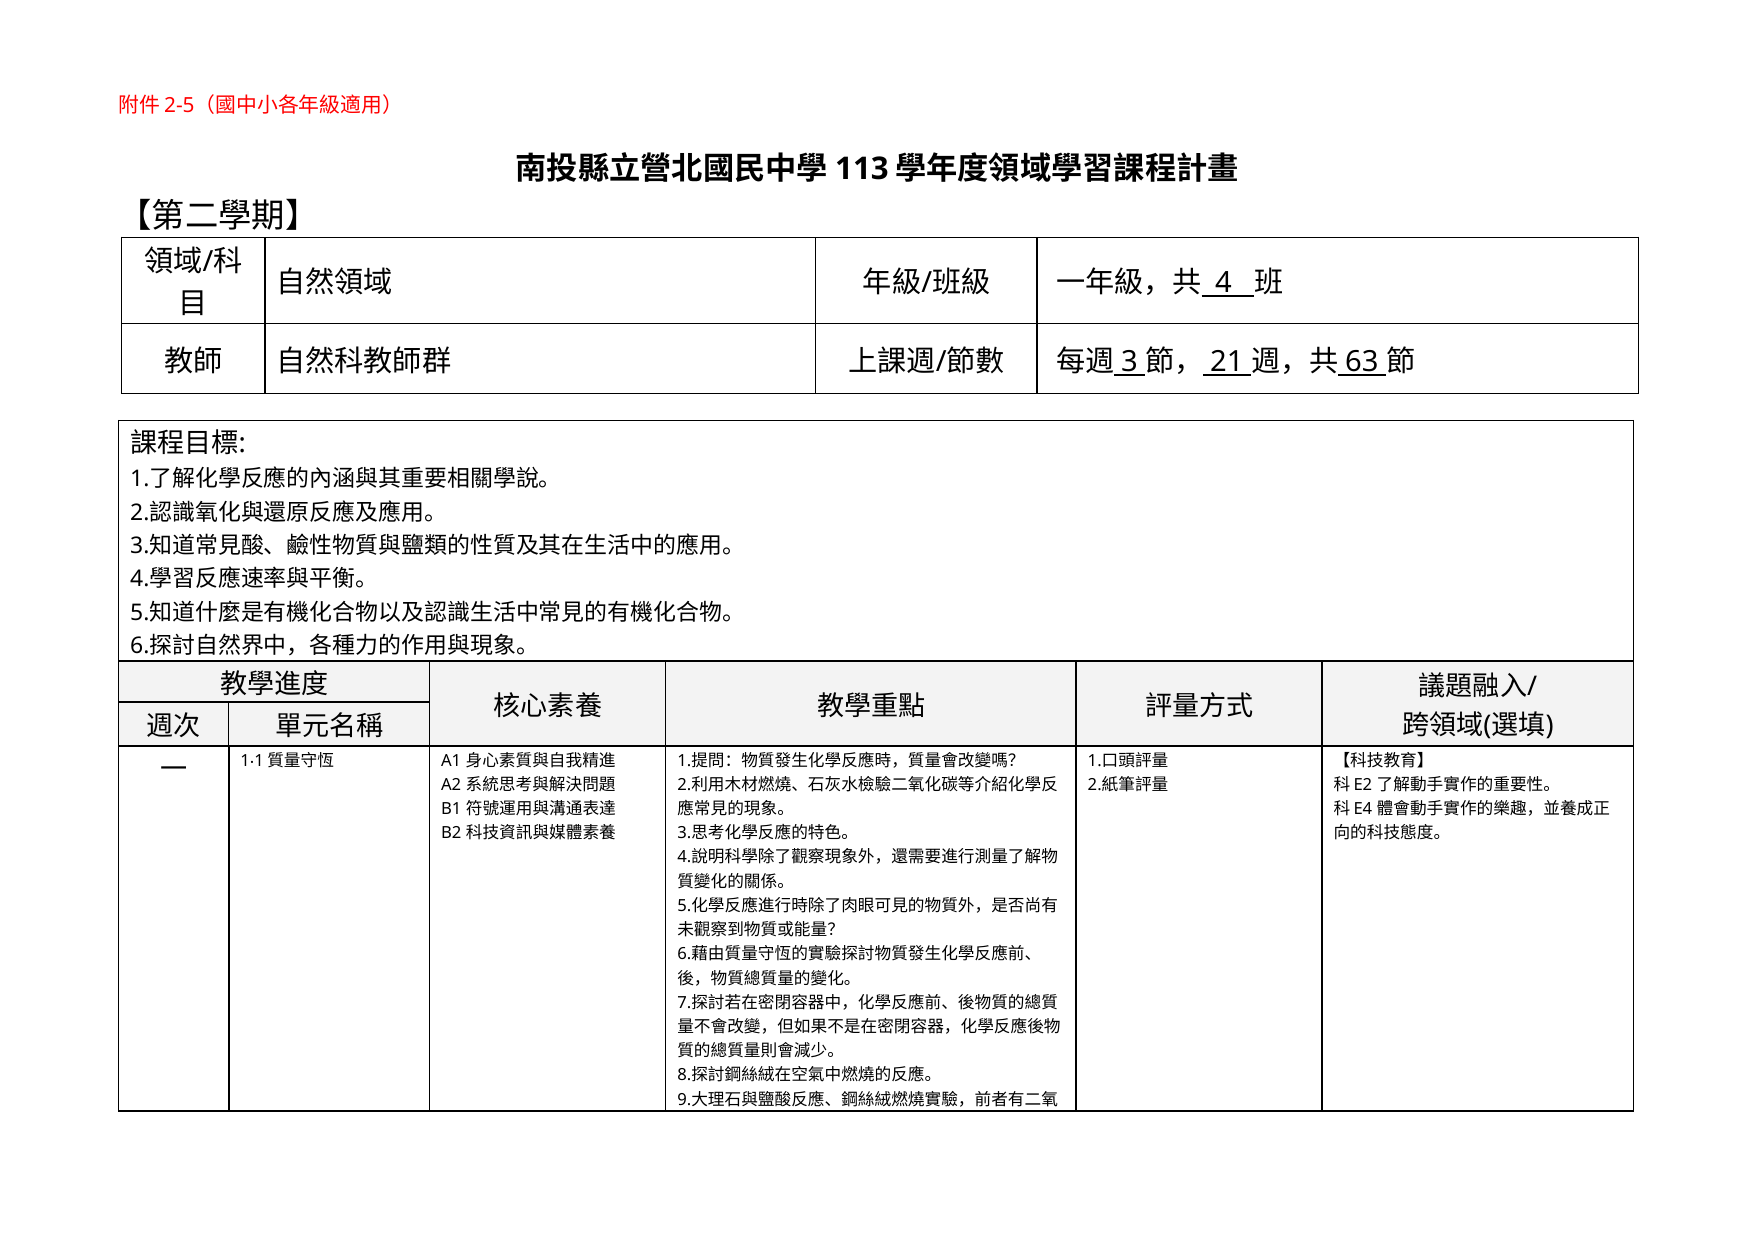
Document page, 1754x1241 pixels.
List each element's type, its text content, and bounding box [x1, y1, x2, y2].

table_cell 議題融入/ 跨領域(選填) [1323, 662, 1633, 745]
table_header 領域/科目 [122, 238, 264, 322]
table_header 一年級，共 4 班 [1038, 238, 1638, 322]
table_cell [1323, 747, 1633, 1110]
table_cell 評量方式 [1077, 662, 1321, 745]
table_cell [666, 747, 1075, 1110]
table_cell 每週 3 節， 21 週，共 63 節 [1038, 324, 1638, 393]
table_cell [430, 747, 665, 1110]
table_cell 教學進度 [119, 662, 429, 701]
table_cell 一 [119, 747, 228, 1110]
table_cell 自然科教師群 [266, 324, 815, 393]
text 【第二學期】 [118, 188, 1636, 237]
table_header 自然領域 [266, 238, 815, 322]
table_cell 教師 [122, 324, 264, 393]
table_cell 週次 [119, 703, 228, 745]
table_header 年級/班級 [816, 238, 1036, 322]
table_cell 1.口頭評量 2.紙筆評量 [1077, 747, 1321, 1110]
text 南投縣立營北國民中學 113學年度領域學習課程計畫 [118, 143, 1636, 188]
table_cell 1‧1質量守恆 [230, 747, 429, 1110]
table_cell 核心素養 [430, 662, 665, 745]
table_cell 單元名稱 [229, 703, 429, 745]
table_header 課程目標: 1.了解化學反應的內涵與其重要相關學說。 2.認識氧化與還原反應及應用。 3.知道常見酸、鹼性物質與鹽類的性質及其在生活中的應用。 4.學習反應速率與平衡。 5.知道什麼是有機化合物以及認識生活中常見的有機化合物。 6.探討自然界中，各種力的作用與現象。 [119, 421, 1633, 660]
table_cell 上課週/節數 [816, 324, 1036, 393]
table_cell 教學重點 [666, 662, 1075, 745]
